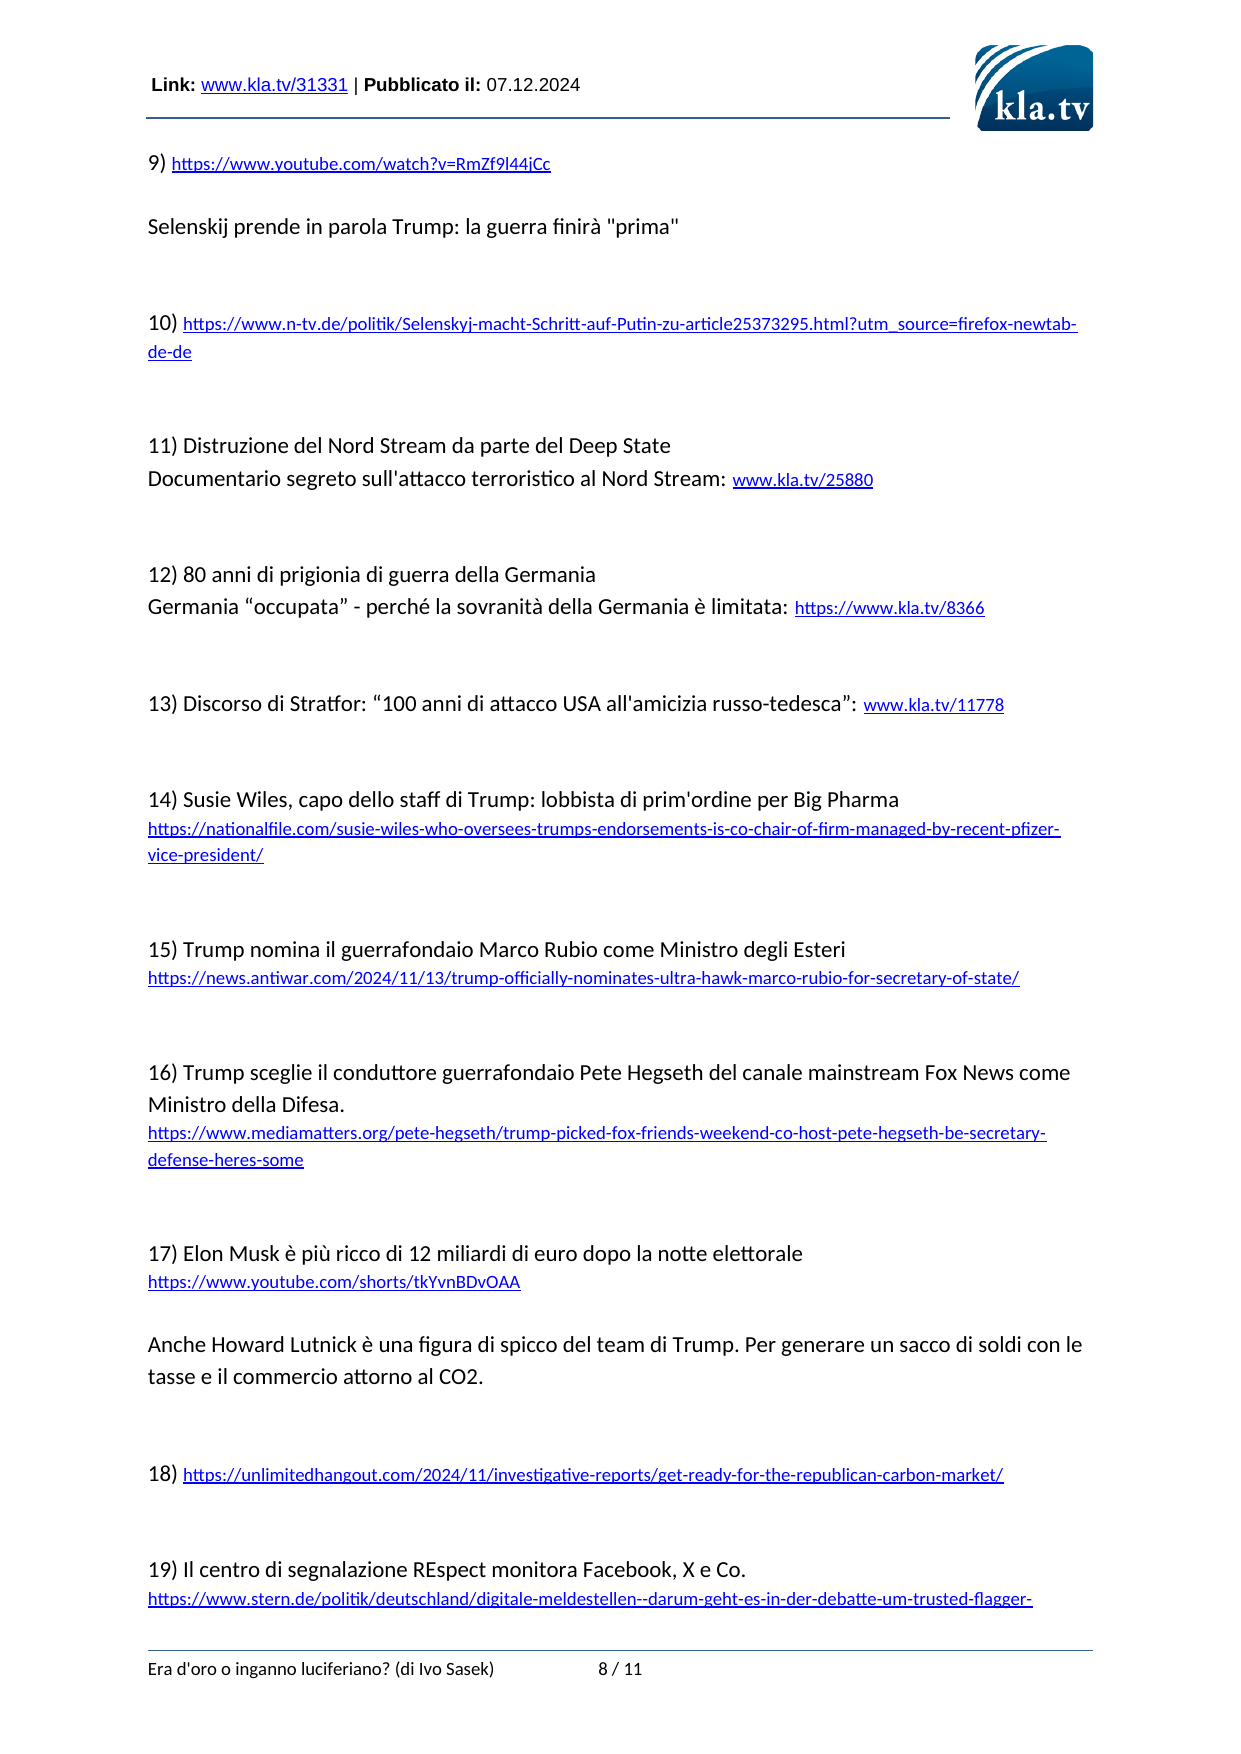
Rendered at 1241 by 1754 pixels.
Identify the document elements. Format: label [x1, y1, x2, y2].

picture [974, 45, 1093, 130]
picture [1084, 45, 1093, 51]
text [148, 148, 1093, 1609]
